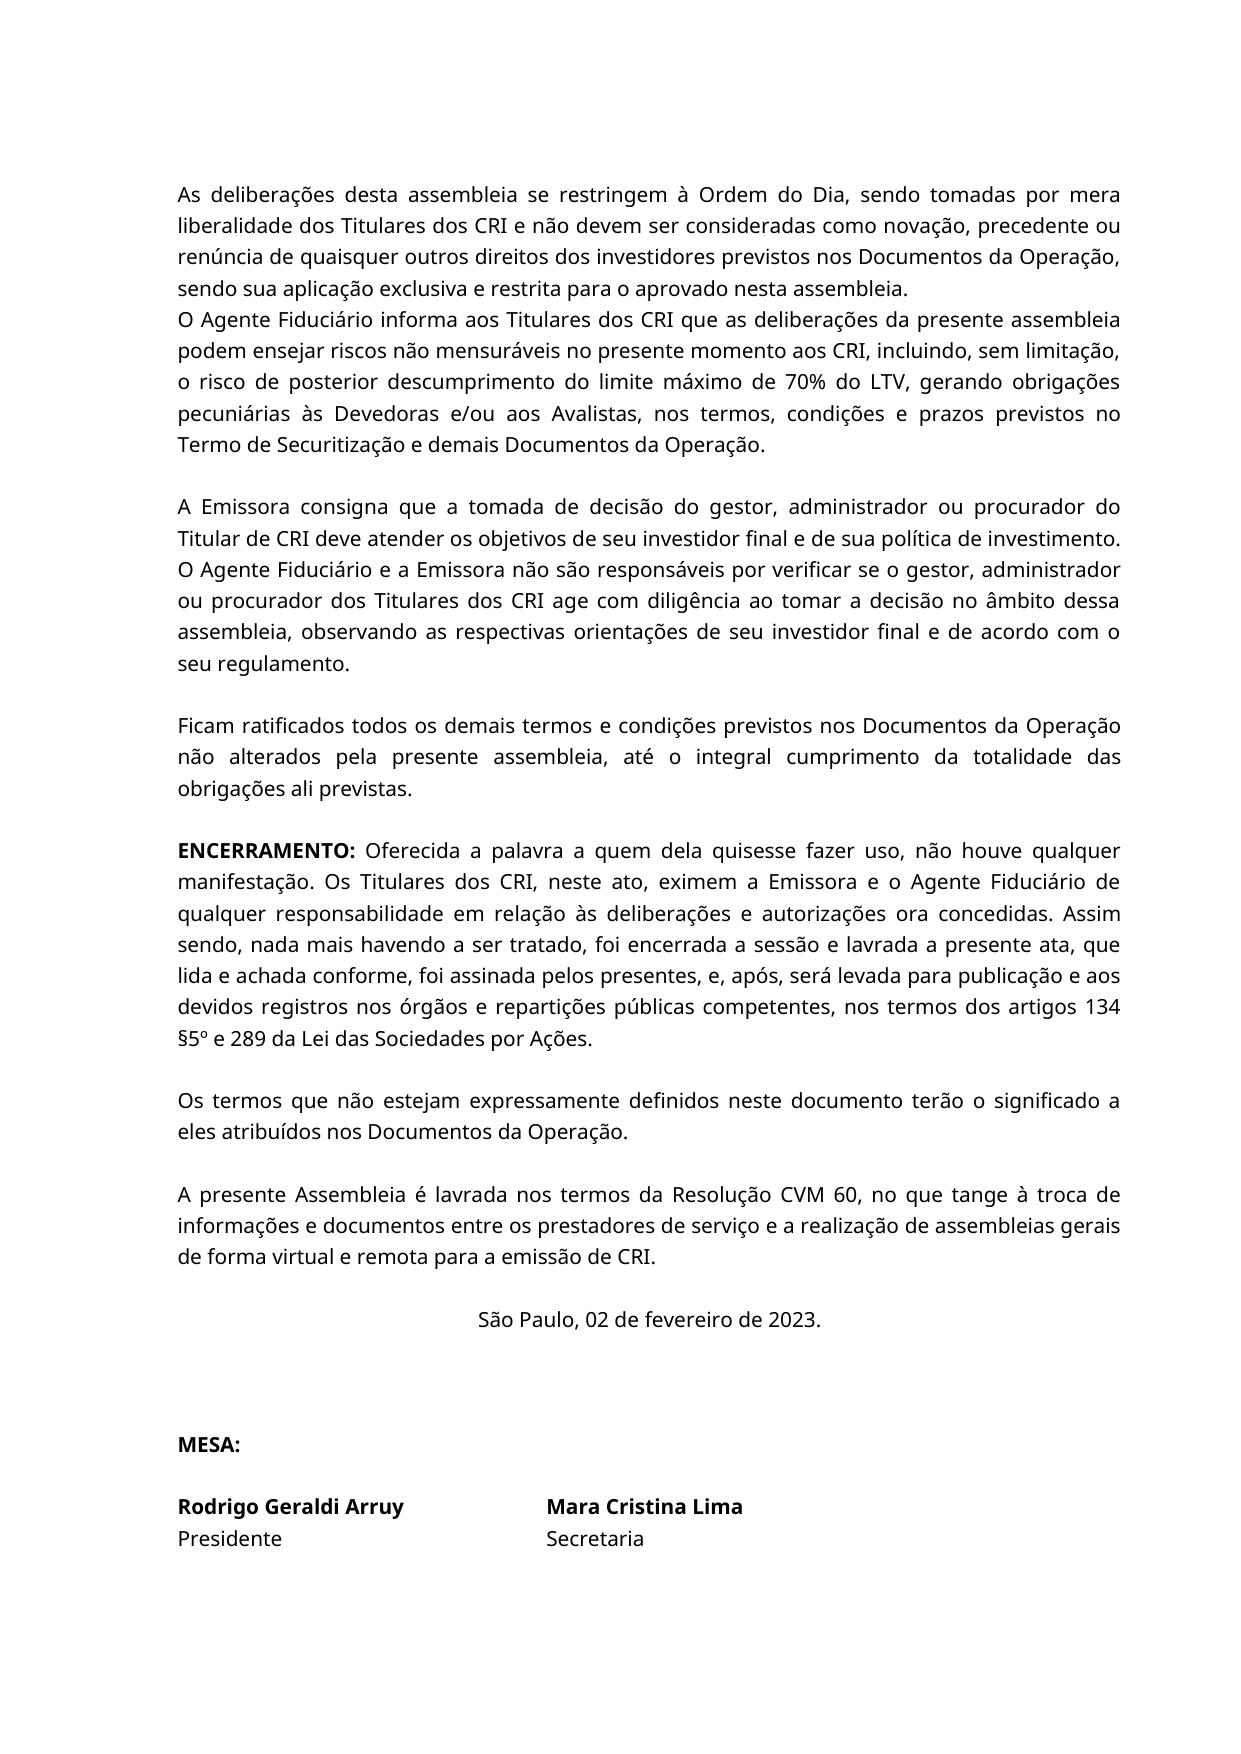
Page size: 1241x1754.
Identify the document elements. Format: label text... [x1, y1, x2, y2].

text Presidente Secretaria [177, 1521, 1122, 1552]
text As deliberações desta assembleia se restringem à Ordem do Dia, sendo tomadas por mera liberalidade dos Titulares dos CRI e não devem ser consideradas como novação, precedente ou renúncia de quaisquer outros direitos dos investidores previstos nos Documentos da Operação, sendo sua aplicação exclusiva e restrita para o aprovado nesta assembleia. [177, 177, 1122, 302]
text A presente Assembleia é lavrada nos termos da Resolução CVM 60, no que tange à troca de informações e documentos entre os prestadores de serviço e a realização de assembleias gerais de forma virtual e remota para a emissão de CRI. [177, 1177, 1122, 1271]
text Rodrigo Geraldi Arruy Mara Cristina Lima [177, 1490, 1122, 1521]
text ENCERRAMENTO: Oferecida a palavra a quem dela quisesse fazer uso, não houve qualquer manifestação. Os Titulares dos CRI, neste ato, eximem a Emissora e o Agente Fiduciário de qualquer responsabilidade em relação às deliberações e autorizações ora concedidas. Assim sendo, nada mais havendo a ser tratado, foi encerrada a sessão e lavrada a presente ata, que lida e achada conforme, foi assinada pelos presentes, e, após, será levada para publicação e aos devidos registros nos órgãos e repartições públicas competentes, nos termos dos artigos 134 §5º e 289 da Lei das Sociedades por Ações. [177, 833, 1122, 1052]
text O Agente Fiduciário informa aos Titulares dos CRI que as deliberações da presente assembleia podem ensejar riscos não mensuráveis no presente momento aos CRI, incluindo, sem limitação, o risco de posterior descumprimento do limite máximo de 70% do LTV, gerando obrigações pecuniárias às Devedoras e/ou aos Avalistas, nos termos, condições e prazos previstos no Termo de Securitização e demais Documentos da Operação. [177, 302, 1122, 458]
text MESA: [177, 1427, 1122, 1458]
text São Paulo, 02 de fevereiro de 2023. [177, 1302, 1122, 1333]
text Os termos que não estejam expressamente definidos neste documento terão o significado a eles atribuídos nos Documentos da Operação. [177, 1083, 1122, 1146]
text Ficam ratificados todos os demais termos e condições previstos nos Documentos da Operação não alterados pela presente assembleia, até o integral cumprimento da totalidade das obrigações ali previstas. [177, 708, 1122, 802]
text A Emissora consigna que a tomada de decisão do gestor, administrador ou procurador do Titular de CRI deve atender os objetivos de seu investidor final e de sua política de investimento. O Agente Fiduciário e a Emissora não são responsáveis por verificar se o gestor, administrador ou procurador dos Titulares dos CRI age com diligência ao tomar a decisão no âmbito dessa assembleia, observando as respectivas orientações de seu investidor final e de acordo com o seu regulamento. [177, 490, 1122, 677]
